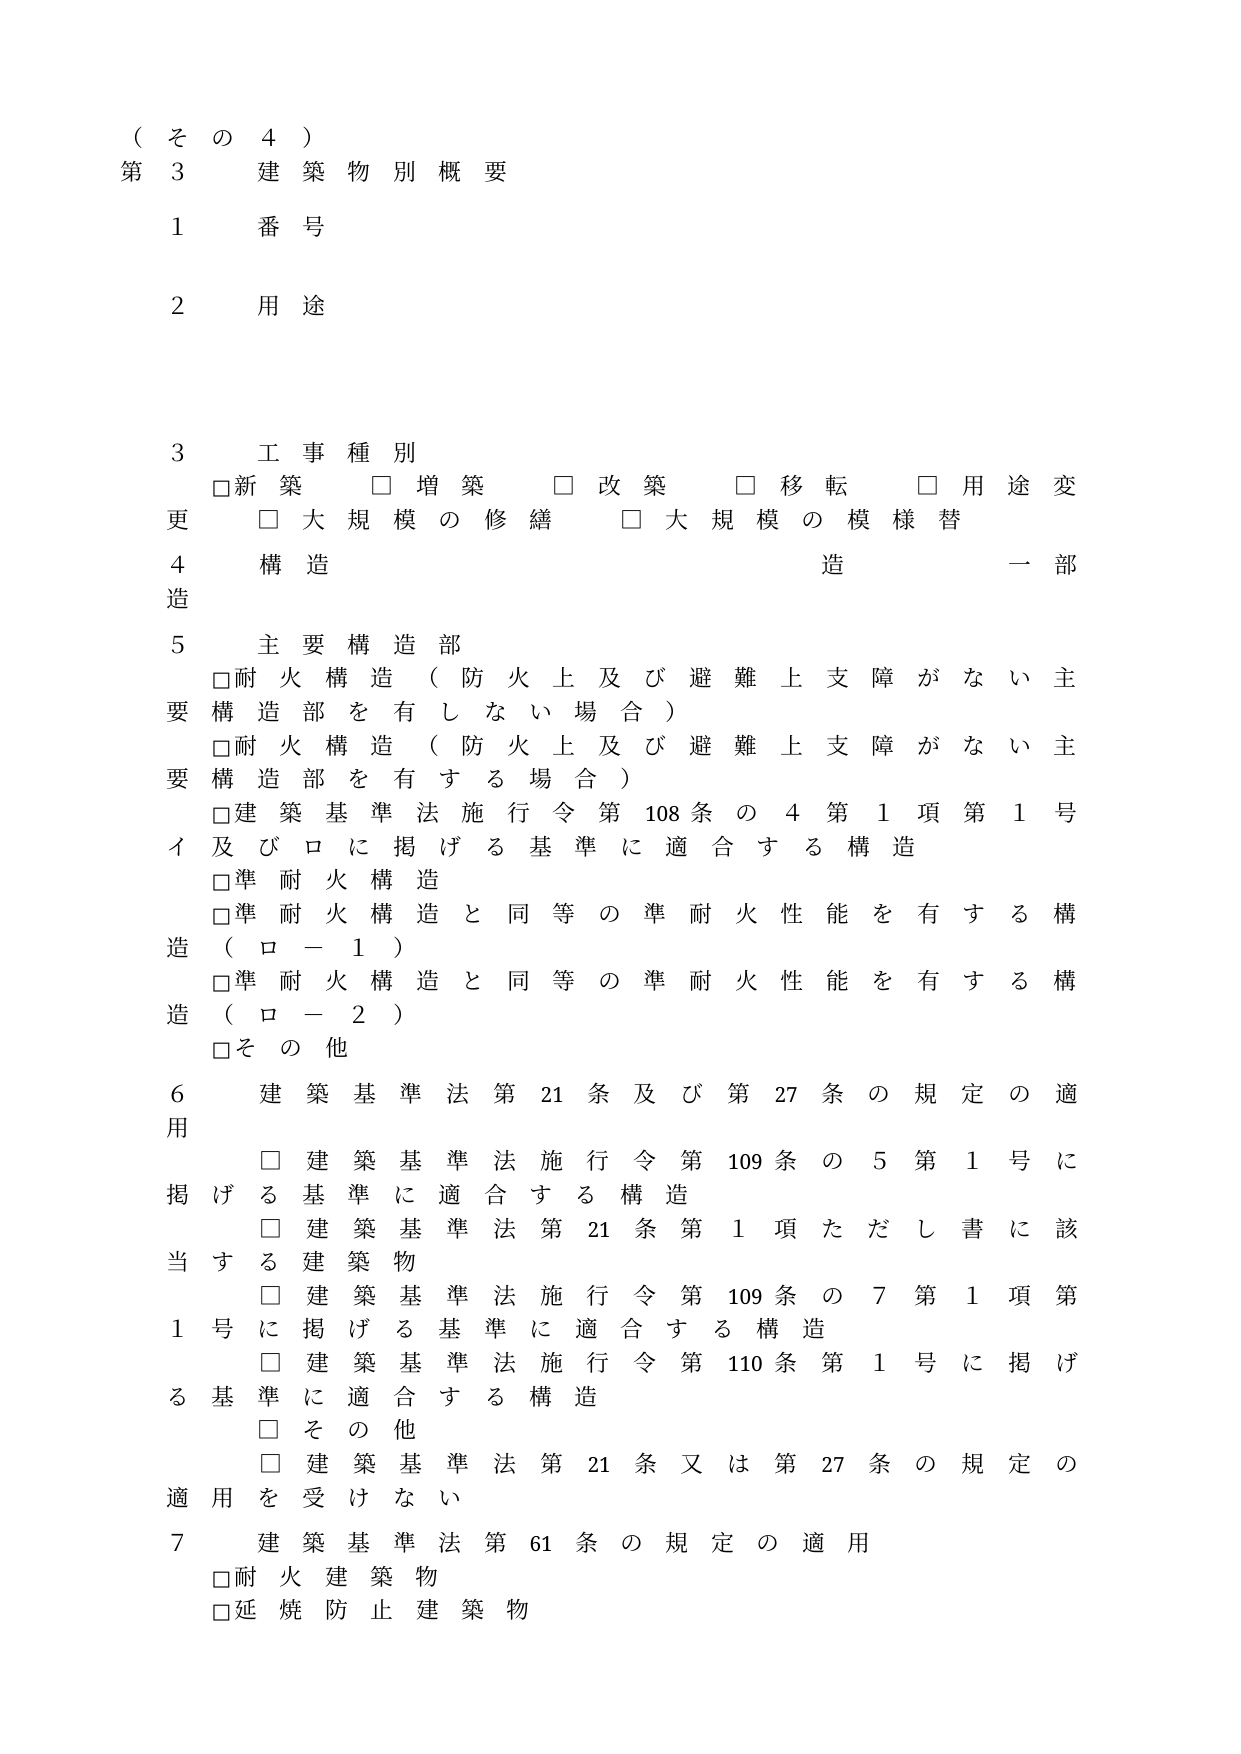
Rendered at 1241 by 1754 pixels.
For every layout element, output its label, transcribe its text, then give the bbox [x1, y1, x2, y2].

table_cell ４ 構造 造 一部 造 [134, 541, 1111, 621]
text 第３ 建築物別概要 [121, 153, 1120, 187]
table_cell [134, 1519, 1111, 1632]
text （その４） [121, 120, 1120, 153]
table_cell ２ 用途 [134, 282, 1111, 428]
table_cell ６ 建築基準法第21条及び第27条の規定の適用 □建築基準法施行令第109条の５第１号に掲げる基準に適合する構造 □建築基準法第21条第１項ただし書に該当する建築物 □建築基準法施行令第109条の７第１項第１号に掲げる基準に適合する構造 □建築基準法施行令第110条第１号に掲げる基準に適合する構造 □その他 □建築基準法第21条又は第27条の規定の適用を受けない [134, 1070, 1111, 1519]
table_cell ５ 主要構造部 □耐火構造（防火上及び避難上支障がない主要構造部を有しない場合） □耐火構造（防火上及び避難上支障がない主要構造部を有する場合） □建築基準法施行令第108条の４第１項第１号イ及びロに掲げる基準に適合する構造 □準耐火構造 □準耐火構造と同等の準耐火性能を有する構造（ロ－１） □準耐火構造と同等の準耐火性能を有する構造（ロ－２） □その他 [134, 621, 1111, 1070]
table_cell ３ 工事種別 □新築 □増築 □改築 □移転 □用途変更 □大規模の修繕 □大規模の模様替 [134, 429, 1111, 541]
table_header １ 番号 [134, 203, 1111, 282]
